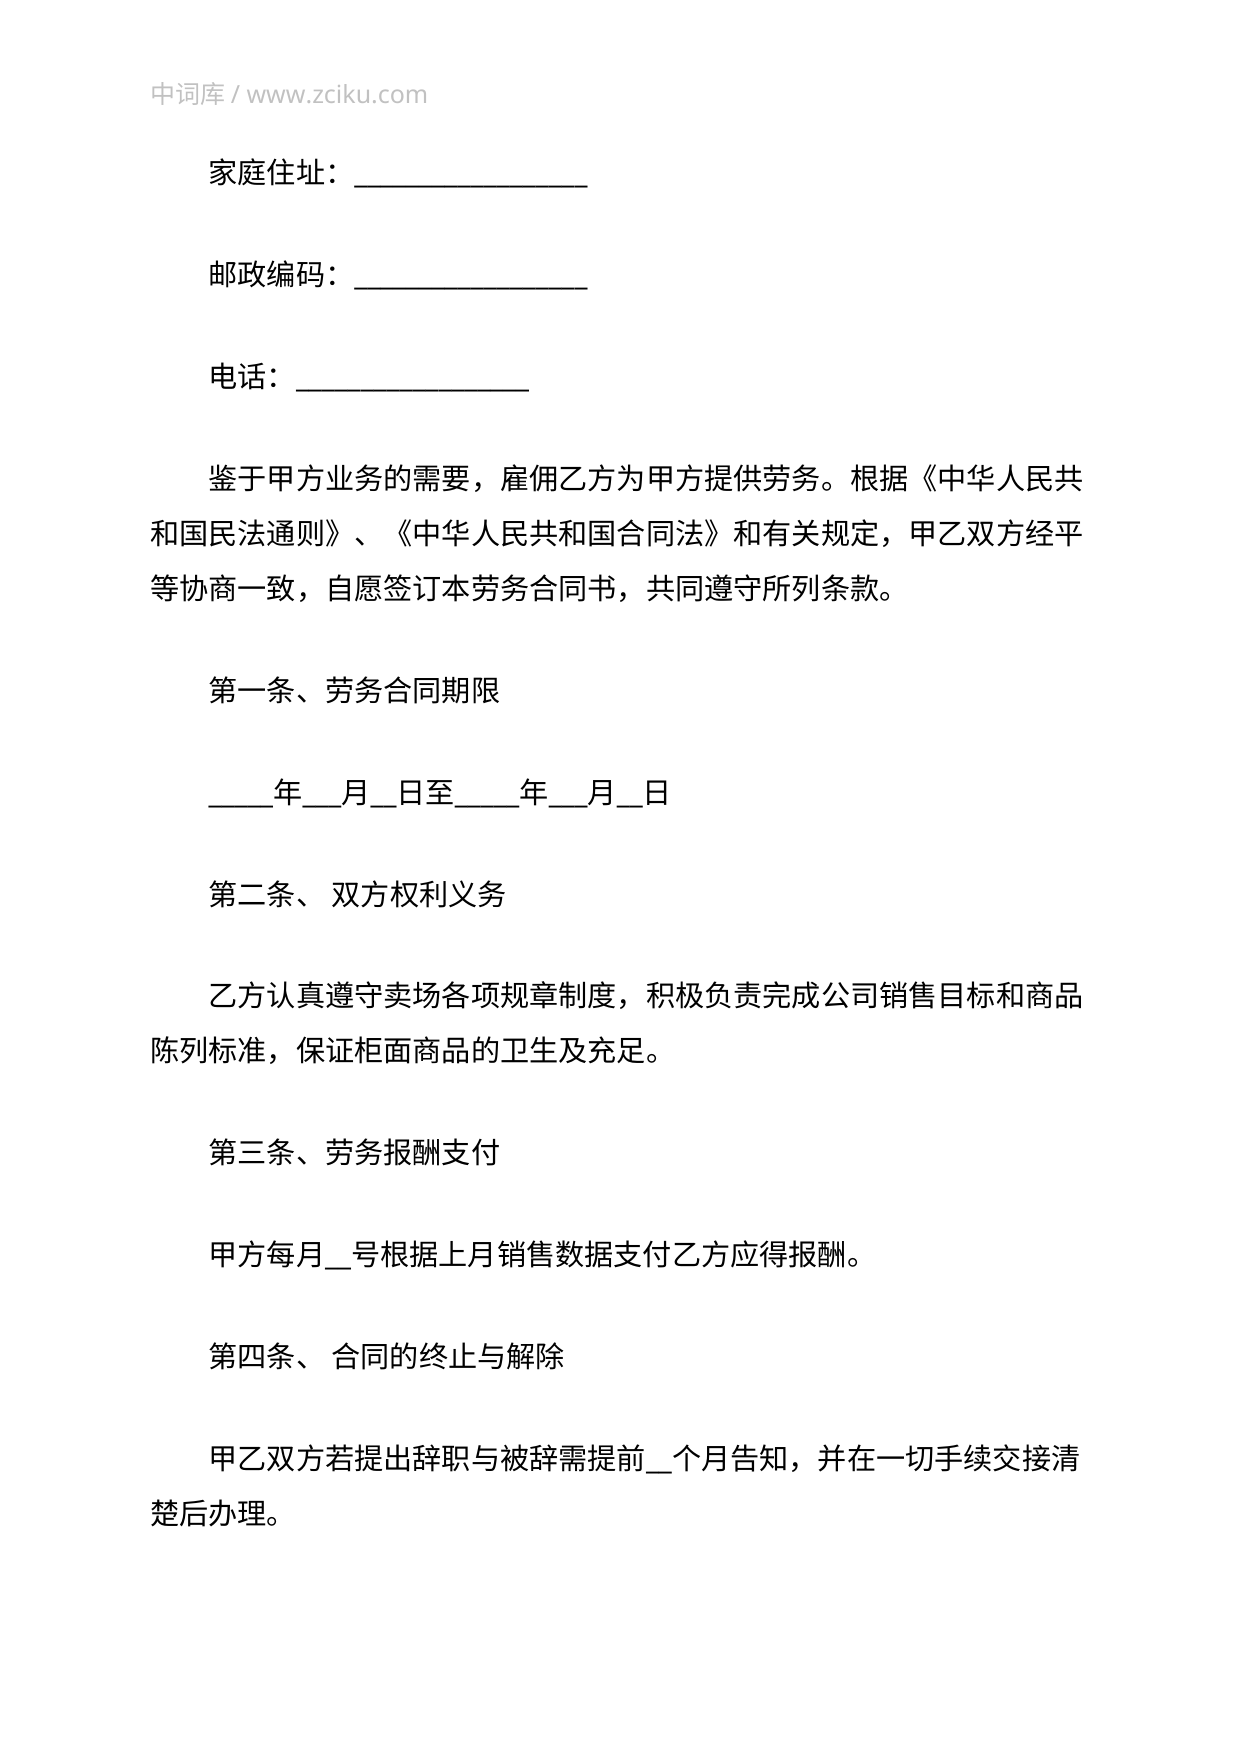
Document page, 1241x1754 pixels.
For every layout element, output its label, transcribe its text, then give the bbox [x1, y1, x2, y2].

text 甲方每月__号根据上月销售数据支付乙方应得报酬。 [150, 1231, 1090, 1274]
text 第四条、 合同的终止与解除 [150, 1333, 1090, 1376]
text 乙方认真遵守卖场各项规章制度，积极负责完成公司销售目标和商品陈列标准，保证柜面商品的卫生及充足。 [150, 973, 1090, 1070]
text 电话：__________________ [150, 354, 1090, 396]
text _____年___月__日至_____年___月__日 [150, 769, 1090, 812]
text 第二条、 双方权利义务 [150, 871, 1090, 913]
text 甲乙双方若提出辞职与被辞需提前__个月告知，并在一切手续交接清楚后办理。 [150, 1435, 1090, 1532]
text 第三条、劳务报酬支付 [150, 1130, 1090, 1172]
text 第一条、劳务合同期限 [150, 667, 1090, 710]
text 家庭住址：__________________ [150, 150, 1090, 192]
text 邮政编码：__________________ [150, 252, 1090, 294]
text 鉴于甲方业务的需要，雇佣乙方为甲方提供劳务。根据《中华人民共和国民法通则》、《中华人民共和国合同法》和有关规定，甲乙双方经平等协商一致，自愿签订本劳务合同书，共同遵守所列条款。 [150, 456, 1090, 608]
